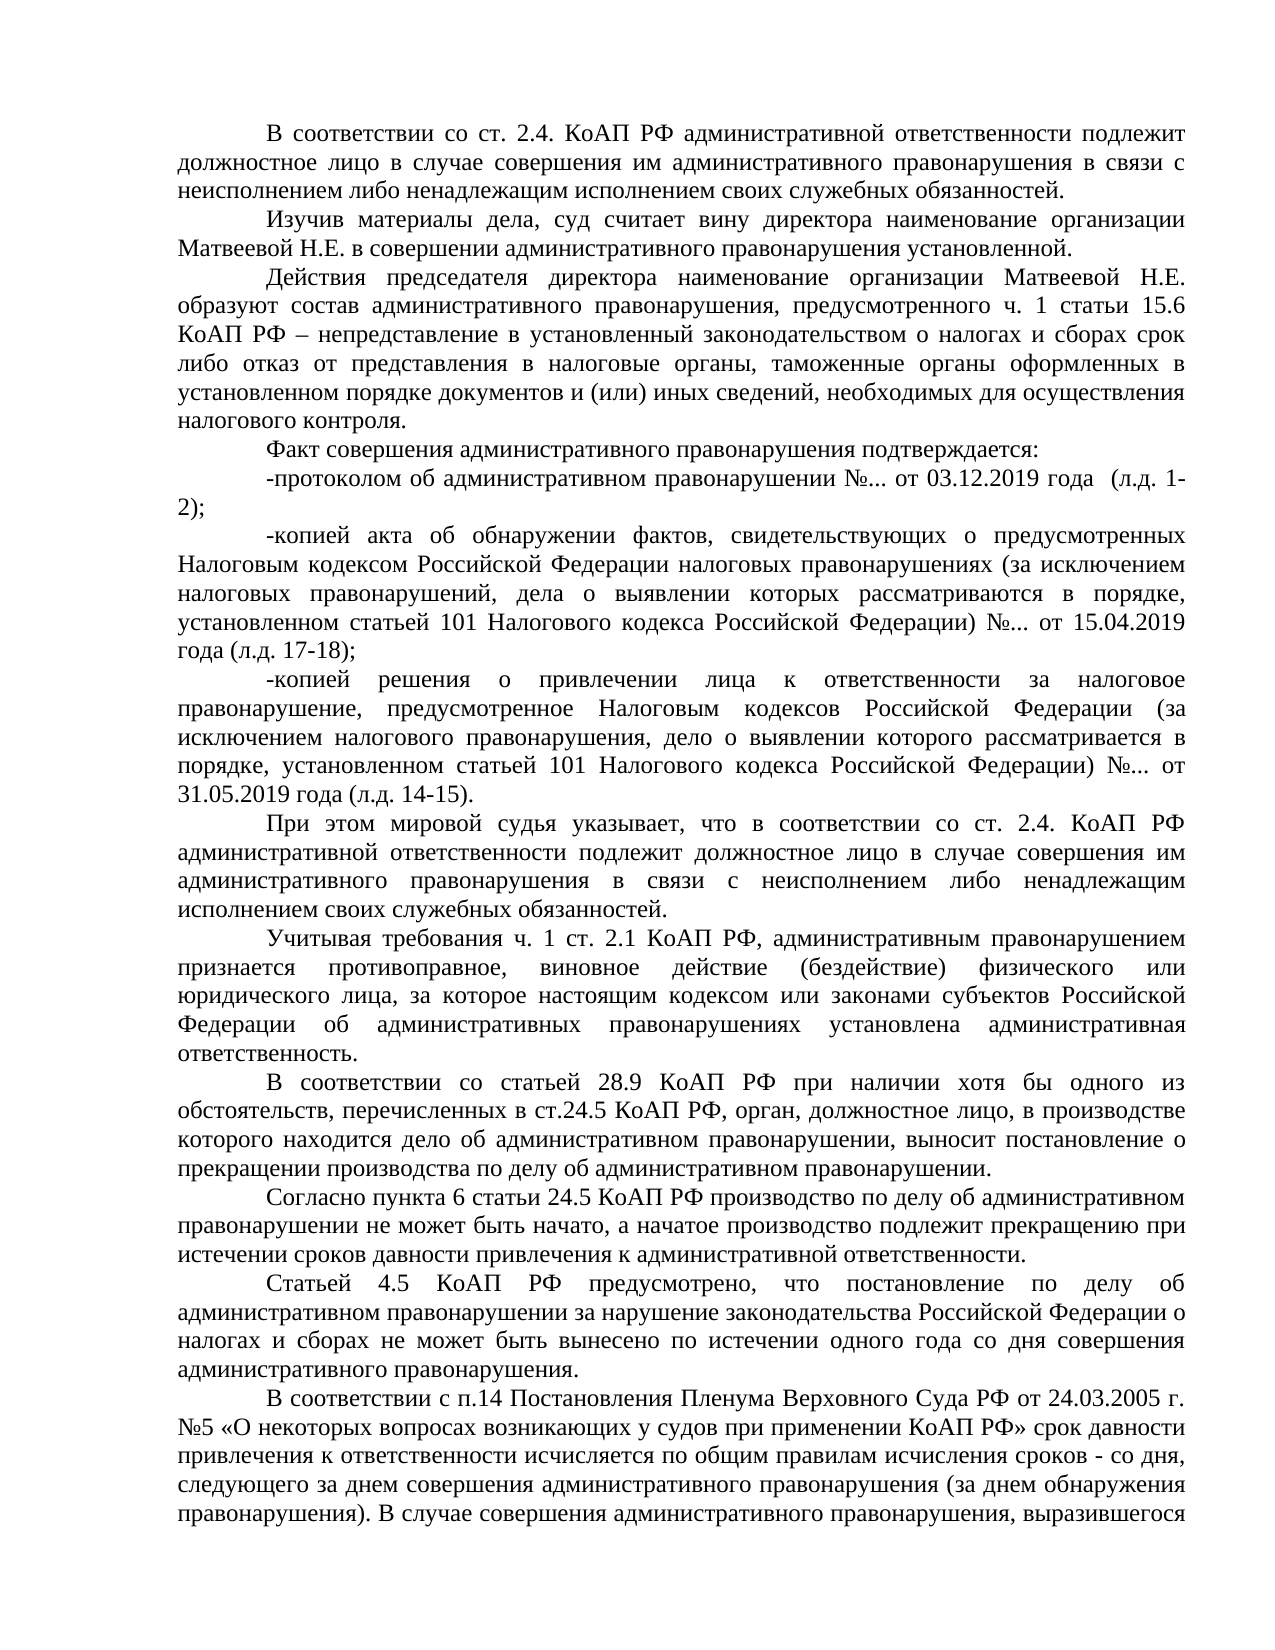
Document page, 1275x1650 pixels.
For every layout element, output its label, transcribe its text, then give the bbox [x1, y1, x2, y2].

text Учитывая требования ч. 1 ст. 2.1 КоАП РФ, административным правонарушением признается противоправное, виновное действие (бездействие) физического или юридического лица, за которое настоящим кодексом или законами субъектов Российской Федерации об административных правонарушениях установлена административная ответственность. [177, 923, 1186, 1067]
text В соответствии со ст. 2.4. КоАП РФ административной ответственности подлежит должностное лицо в случае совершения им административного правонарушения в связи с неисполнением либо ненадлежащим исполнением своих служебных обязанностей. [177, 118, 1186, 204]
text Действия председателя директора наименование организации Матвеевой Н.Е. образуют состав административного правонарушения, предусмотренного ч. 1 статьи 15.6 КоАП РФ – непредставление в установленный законодательством о налогах и сборах срок либо отказ от представления в налоговые органы, таможенные органы оформленных в установленном порядке документов и (или) иных сведений, необходимых для осуществления налогового контроля. [177, 262, 1186, 434]
text -копией решения о привлечении лица к ответственности за налоговое правонарушение, предусмотренное Налоговым кодексов Российской Федерации (за исключением налогового правонарушения, дело о выявлении которого рассматривается в порядке, установленном статьей 101 Налогового кодекса Российской Федерации) №... от 31.05.2019 года (л.д. 14-15). [177, 664, 1186, 808]
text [177, 1383, 1186, 1527]
text Согласно пункта 6 статьи 24.5 КоАП РФ производство по делу об административном правонарушении не может быть начато, а начатое производство подлежит прекращению при истечении сроков давности привлечения к административной ответственности. [177, 1182, 1186, 1268]
text В соответствии со статьей 28.9 КоАП РФ при наличии хотя бы одного из обстоятельств, перечисленных в ст.24.5 КоАП РФ, орган, должностное лицо, в производстве которого находится дело об административном правонарушении, выносит постановление о прекращении производства по делу об административном правонарушении. [177, 1067, 1186, 1182]
text При этом мировой судья указывает, что в соответствии со ст. 2.4. КоАП РФ административной ответственности подлежит должностное лицо в случае совершения им административного правонарушения в связи с неисполнением либо ненадлежащим исполнением своих служебных обязанностей. [177, 808, 1186, 923]
text -протоколом об административном правонарушении №... от 03.12.2019 года (л.д. 1-2); [177, 463, 1186, 521]
text Факт совершения административного правонарушения подтверждается: [177, 434, 1186, 463]
text Изучив материалы дела, суд считает вину директора наименование организации Матвеевой Н.Е. в совершении административного правонарушения установленной. [177, 204, 1186, 262]
text -копией акта об обнаружении фактов, свидетельствующих о предусмотренных Налоговым кодексом Российской Федерации налоговых правонарушениях (за исключением налоговых правонарушений, дела о выявлении которых рассматриваются в порядке, установленном статьей 101 Налогового кодекса Российской Федерации) №... от 15.04.2019 года (л.д. 17-18); [177, 521, 1186, 664]
text Статьей 4.5 КоАП РФ предусмотрено, что постановление по делу об административном правонарушении за нарушение законодательства Российской Федерации о налогах и сборах не может быть вынесено по истечении одного года со дня совершения административного правонарушения. [177, 1268, 1186, 1383]
